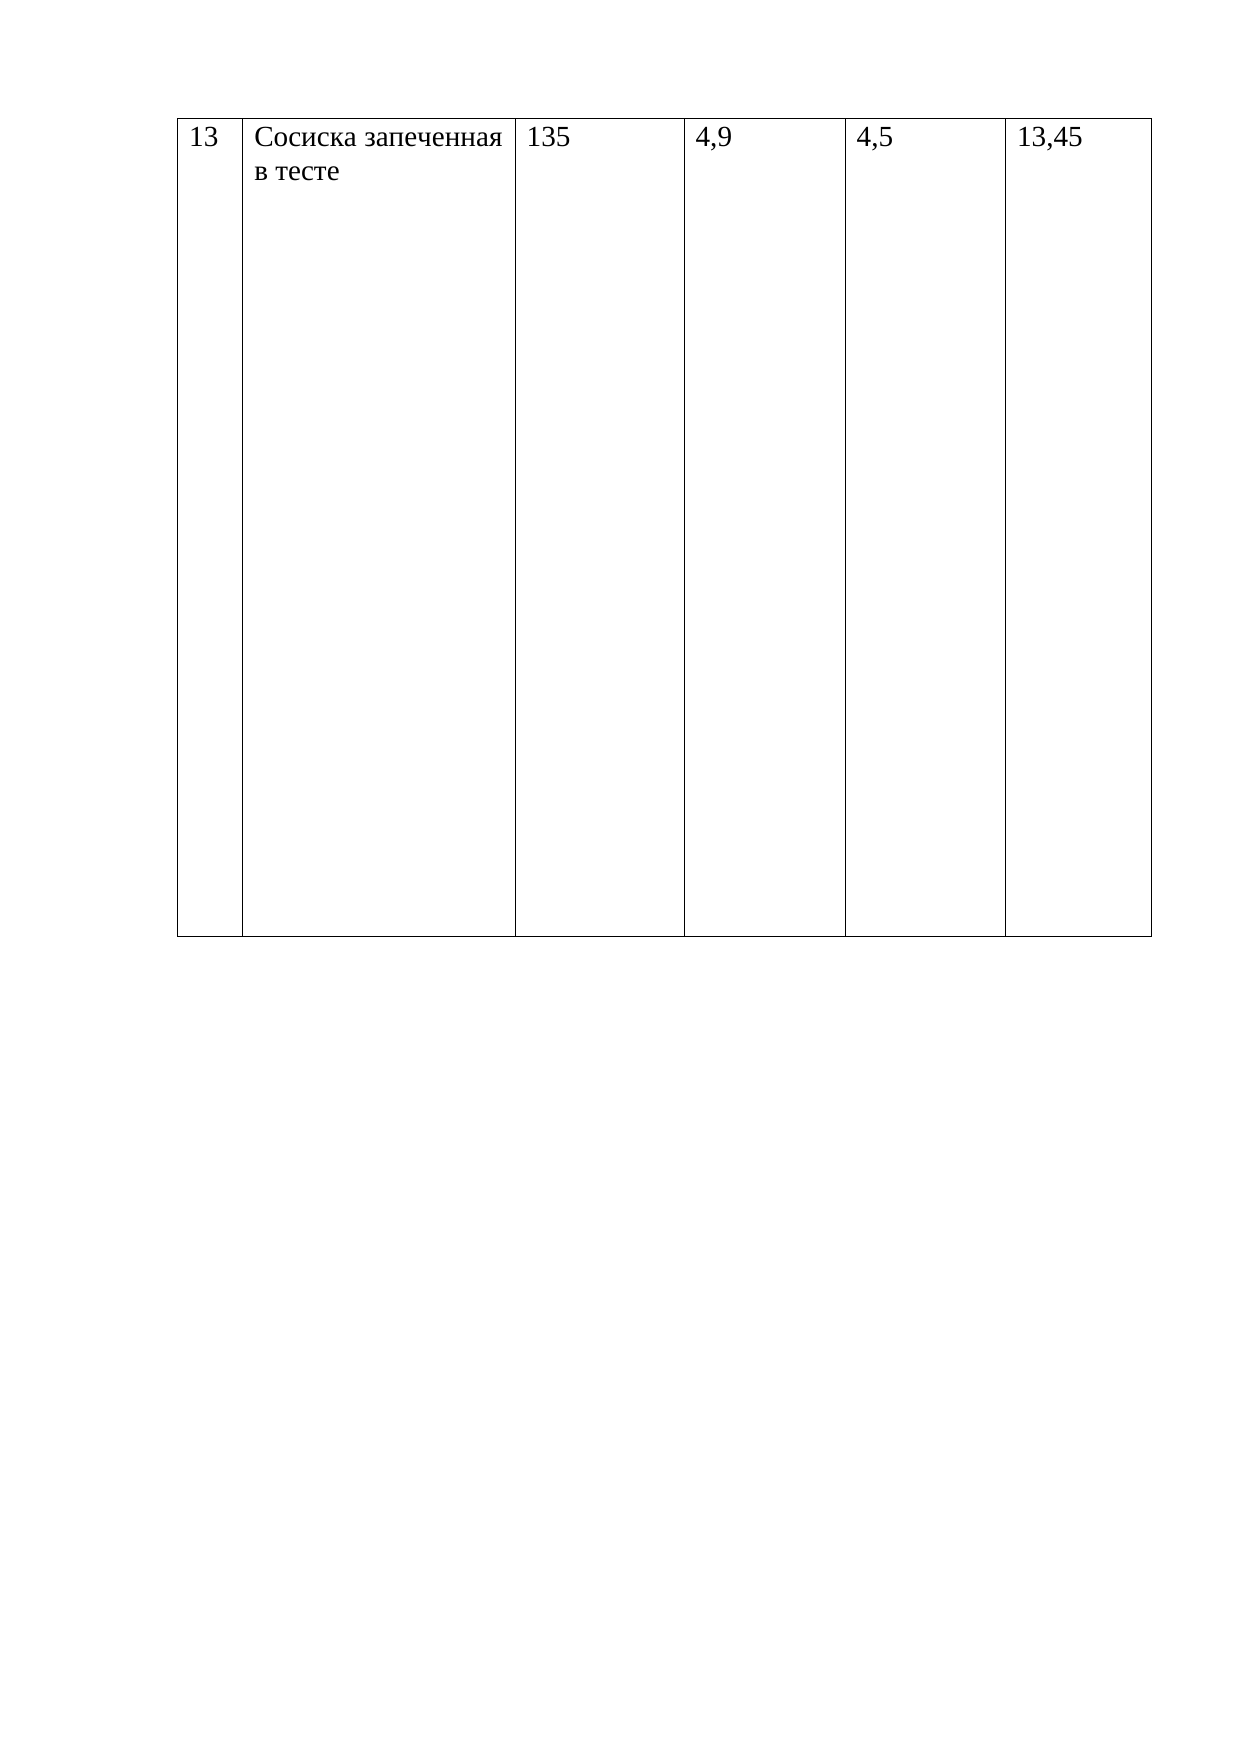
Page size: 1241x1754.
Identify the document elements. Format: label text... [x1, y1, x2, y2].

table_cell 13 [178, 119, 242, 936]
table_cell 13,45 [1006, 119, 1151, 936]
table_cell Сосиска запеченная в тесте [243, 119, 515, 936]
table_cell 135 [516, 119, 684, 936]
table_cell 4,5 [846, 119, 1005, 936]
table_cell 4,9 [685, 119, 845, 936]
